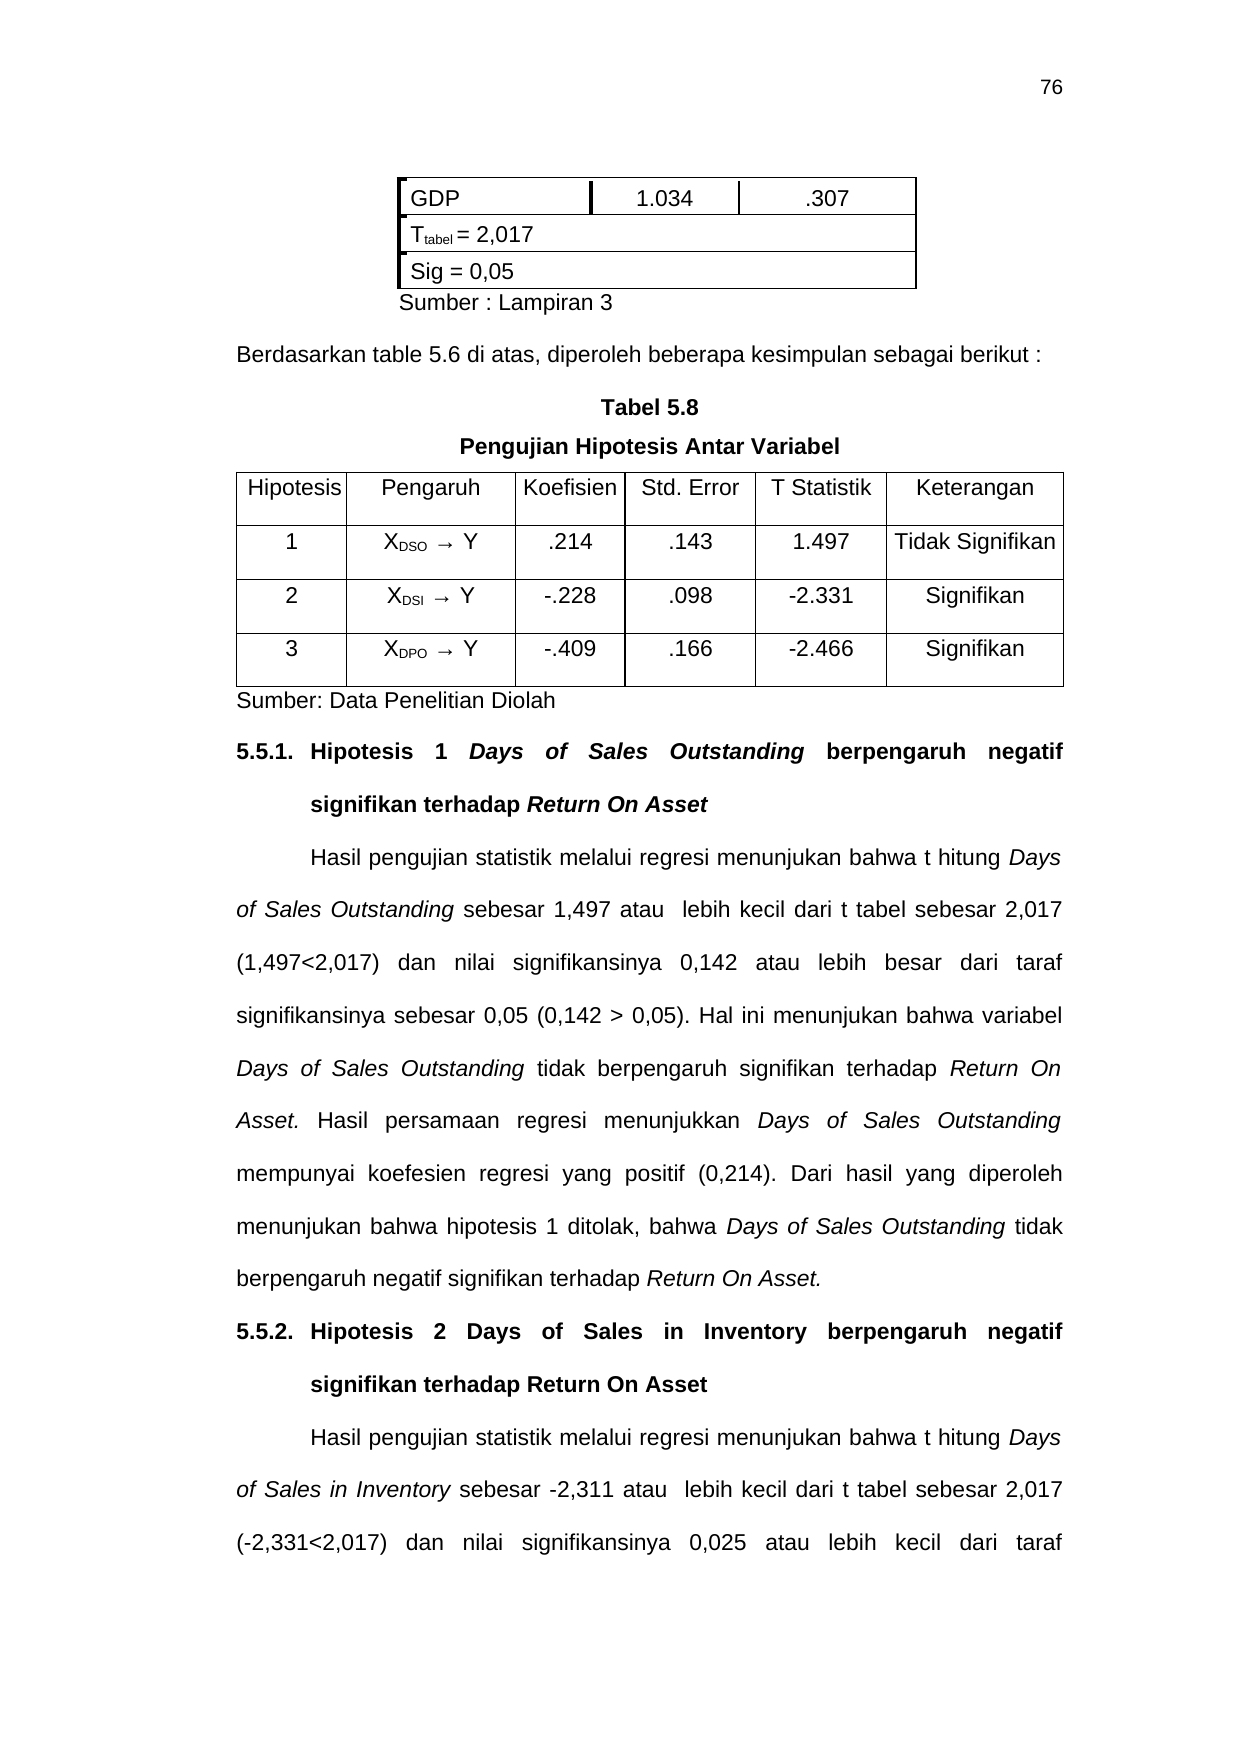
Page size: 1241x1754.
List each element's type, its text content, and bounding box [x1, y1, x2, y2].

table_cell .098 [626, 580, 755, 633]
table_cell Signifikan [887, 580, 1063, 633]
table_header Keterangan [887, 473, 1063, 525]
table_cell Sig = 0,05 [407, 252, 915, 287]
table_header Std. Error [626, 473, 755, 525]
table_cell Tidak Signifikan [887, 526, 1063, 579]
table_cell 3 [237, 634, 346, 686]
table_cell -.228 [516, 580, 624, 633]
table_cell .214 [516, 526, 624, 579]
table_cell .143 [626, 526, 755, 579]
table_cell [401, 255, 407, 287]
table_cell [401, 218, 407, 251]
table_header Koefisien [516, 473, 624, 525]
table_cell .166 [626, 634, 755, 686]
text Hasil pengujian statistik melalui regresi menunjukan bahwa t hitung Days of Sales Outstanding sebesar 1,497 atau lebih kecil dari t tabel sebesar 2,017 (1,497<2,017) dan nilai signifikansinya 0,142 atau lebih besar dari taraf signifikansinya sebesar 0,05 (0,142 > 0,05). Hal ini menunjukan bahwa variabel Days of Sales Outstanding tidak berpengaruh signifikan terhadap Return On Asset. Hasil persamaan regresi menunjukkan Days of Sales Outstanding mempunyai koefesien regresi yang positif (0,214). Dari hasil yang diperoleh menunjukan bahwa hipotesis 1 ditolak, bahwa Days of Sales Outstanding tidak berpengaruh negatif signifikan terhadap Return On Asset. [236, 844, 1063, 1292]
table_cell XDSO → Y [347, 526, 515, 579]
text Berdasarkan table 5.6 di atas, diperoleh beberapa kesimpulan sebagai berikut : [236, 341, 1063, 368]
text Sumber: Data Penelitian Diolah [236, 687, 1063, 714]
text Sumber : Lampiran 3 [236, 288, 1063, 315]
table_cell .307 [739, 178, 915, 214]
table_cell 1.034 [591, 178, 738, 214]
table_cell 2 [237, 580, 346, 633]
table_cell XDSI → Y [347, 580, 515, 633]
text Tabel 5.8 [236, 394, 1063, 420]
table_cell -.409 [516, 634, 624, 686]
list Hipotesis 2 Days of Sales in Inventory berpengaruh negatif signifikan terhadap Return On Asset [236, 1318, 1063, 1397]
table_cell GDP [407, 178, 591, 214]
text Pengujian Hipotesis Antar Variabel [236, 433, 1063, 459]
table_cell XDPO → Y [347, 634, 515, 686]
table_cell -2.331 [756, 580, 886, 633]
table_cell 1.497 [756, 526, 886, 579]
table_header T Statistik [756, 473, 886, 525]
table_cell Signifikan [887, 634, 1063, 686]
table_cell 1 [237, 526, 346, 579]
list Hipotesis 1 Days of Sales Outstanding berpengaruh negatif signifikan terhadap Return On Asset [236, 738, 1063, 817]
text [236, 1423, 1063, 1555]
table_cell Ttabel = 2,017 [407, 215, 915, 251]
table_header Pengaruh [347, 473, 515, 525]
table_cell -2.466 [756, 634, 886, 686]
table_header Hipotesis [237, 473, 346, 525]
